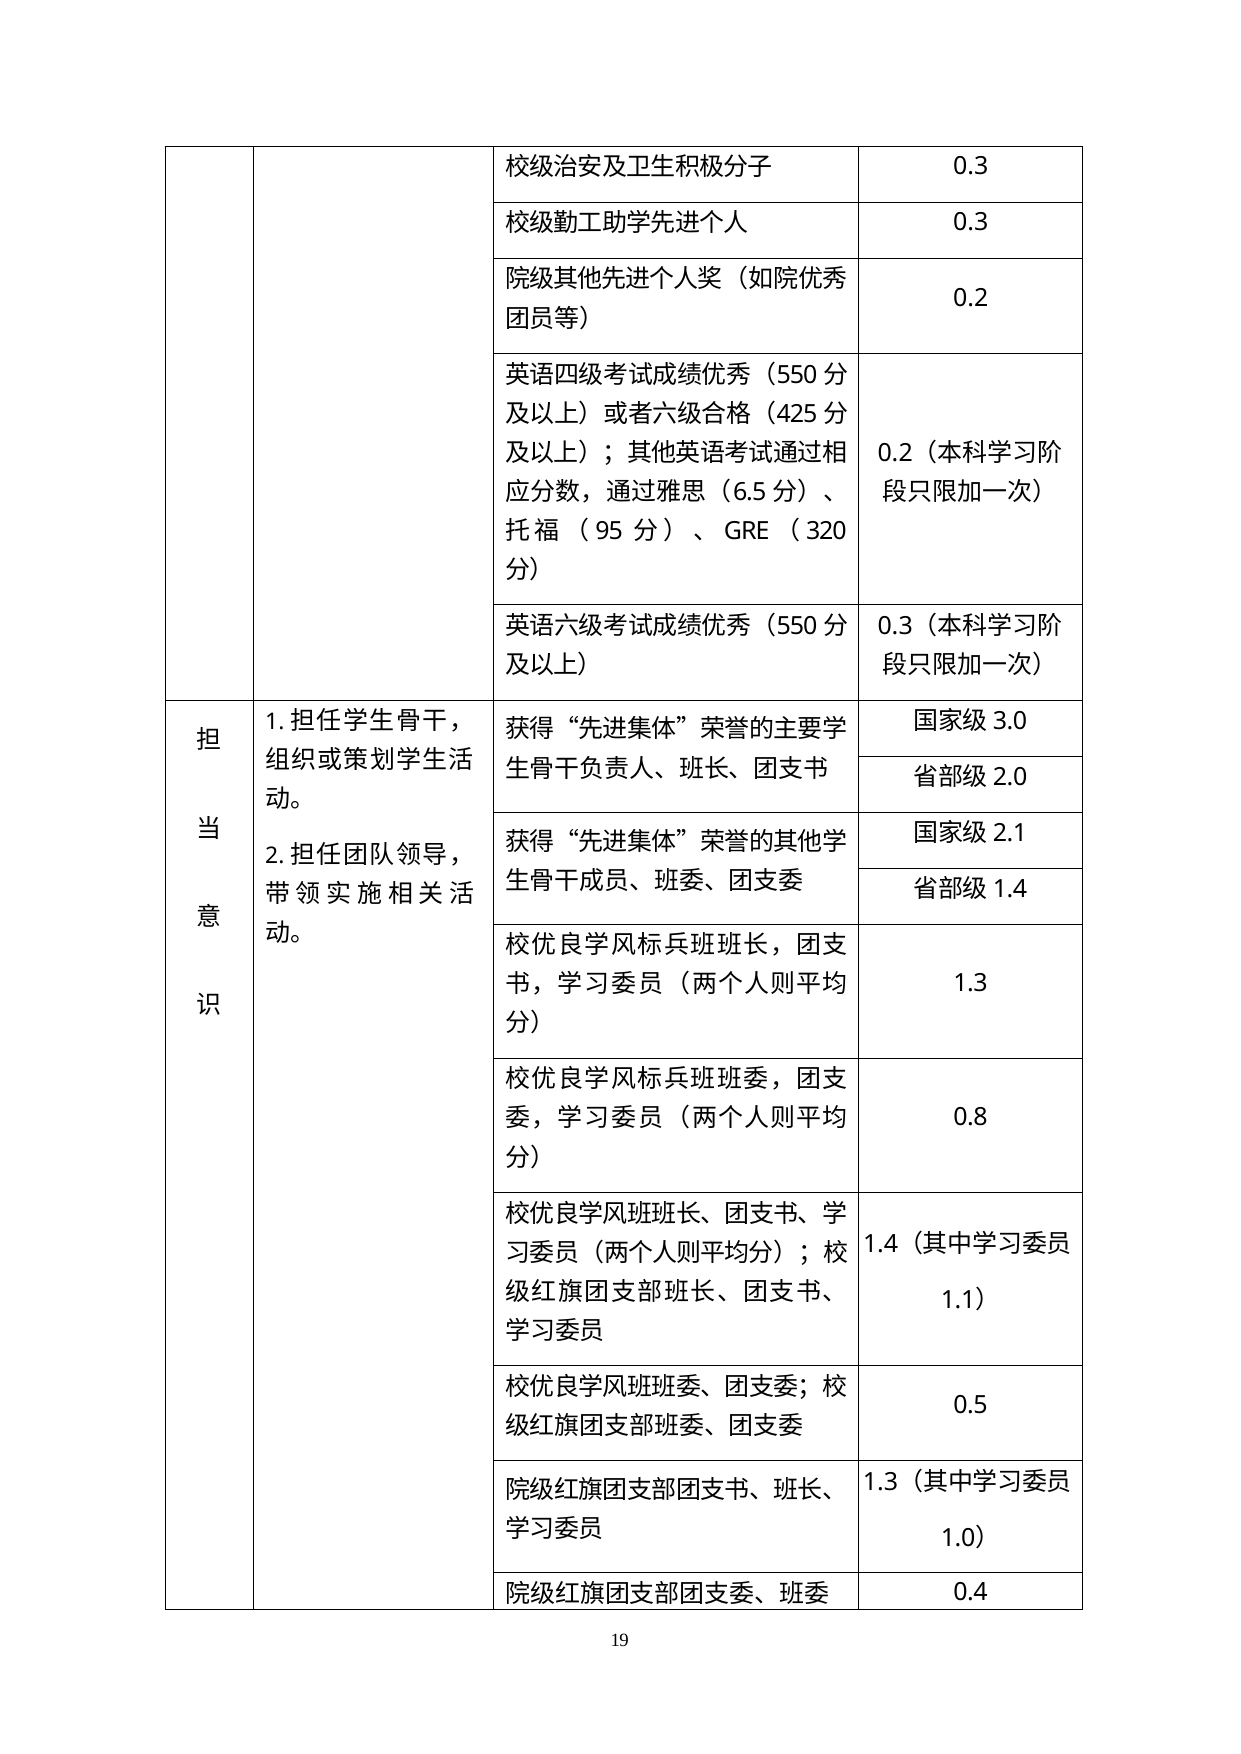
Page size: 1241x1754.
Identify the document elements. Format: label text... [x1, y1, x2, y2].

table_cell 校级勤工助学先进个人 [494, 203, 858, 258]
table_cell 省部级1.4 [859, 869, 1082, 924]
table_cell 校优良学风标兵班班长，团支书，学习委员（两个人则平均分） [494, 925, 858, 1058]
table_cell 院级红旗团支部团支委、班委 [494, 1573, 858, 1609]
table_cell 校优良学风班班长、团支书、学习委员（两个人则平均分）；校级红旗团支部班长、团支书、学习委员 [494, 1193, 858, 1365]
table_cell 0.2 [859, 259, 1082, 353]
table_cell 英语六级考试成绩优秀（550分及以上） [494, 605, 858, 699]
table_cell 0.5 [859, 1366, 1082, 1460]
table_cell 英语四级考试成绩优秀（550分及以上）或者六级合格（425分及以上）；其他英语考试通过相应分数，通过雅思（6.5分）、托福（95分）、GRE（320分） [494, 354, 858, 604]
table_cell 校优良学风标兵班班委，团支委，学习委员（两个人则平均分） [494, 1059, 858, 1192]
table_cell 1.3（其中学习委员 1.0） [859, 1461, 1082, 1572]
table_cell 0.3 [859, 203, 1082, 258]
table_cell 获得“先进集体”荣誉的主要学生骨干负责人、班长、团支书 [494, 701, 858, 812]
table_cell 院级其他先进个人奖（如院优秀团员等） [494, 259, 858, 353]
table_cell 0.8 [859, 1059, 1082, 1192]
table_cell 1.3 [859, 925, 1082, 1058]
table_cell 0.3（本科学习阶段只限加一次） [859, 605, 1082, 699]
table_cell 省部级2.0 [859, 757, 1082, 812]
table_cell 1.4（其中学习委员 1.1） [859, 1193, 1082, 1365]
table_cell 0.4 [859, 1573, 1082, 1609]
table_cell 担 当 意 识 [166, 701, 253, 1609]
table_cell 校优良学风班班委、团支委；校级红旗团支部班委、团支委 [494, 1366, 858, 1460]
table_cell 0.3 [859, 147, 1082, 202]
table_cell 获得“先进集体”荣誉的其他学生骨干成员、班委、团支委 [494, 813, 858, 924]
table_cell 院级红旗团支部团支书、班长、学习委员 [494, 1461, 858, 1572]
table_cell 0.2（本科学习阶段只限加一次） [859, 354, 1082, 604]
table_cell 国家级3.0 [859, 701, 1082, 756]
table_cell 国家级2.1 [859, 813, 1082, 868]
table_cell 担任学生骨干，组织或策划学生活动。 担任团队领导，带领实施相关活动。 [254, 701, 493, 1609]
table_cell 校级治安及卫生积极分子 [494, 147, 858, 202]
